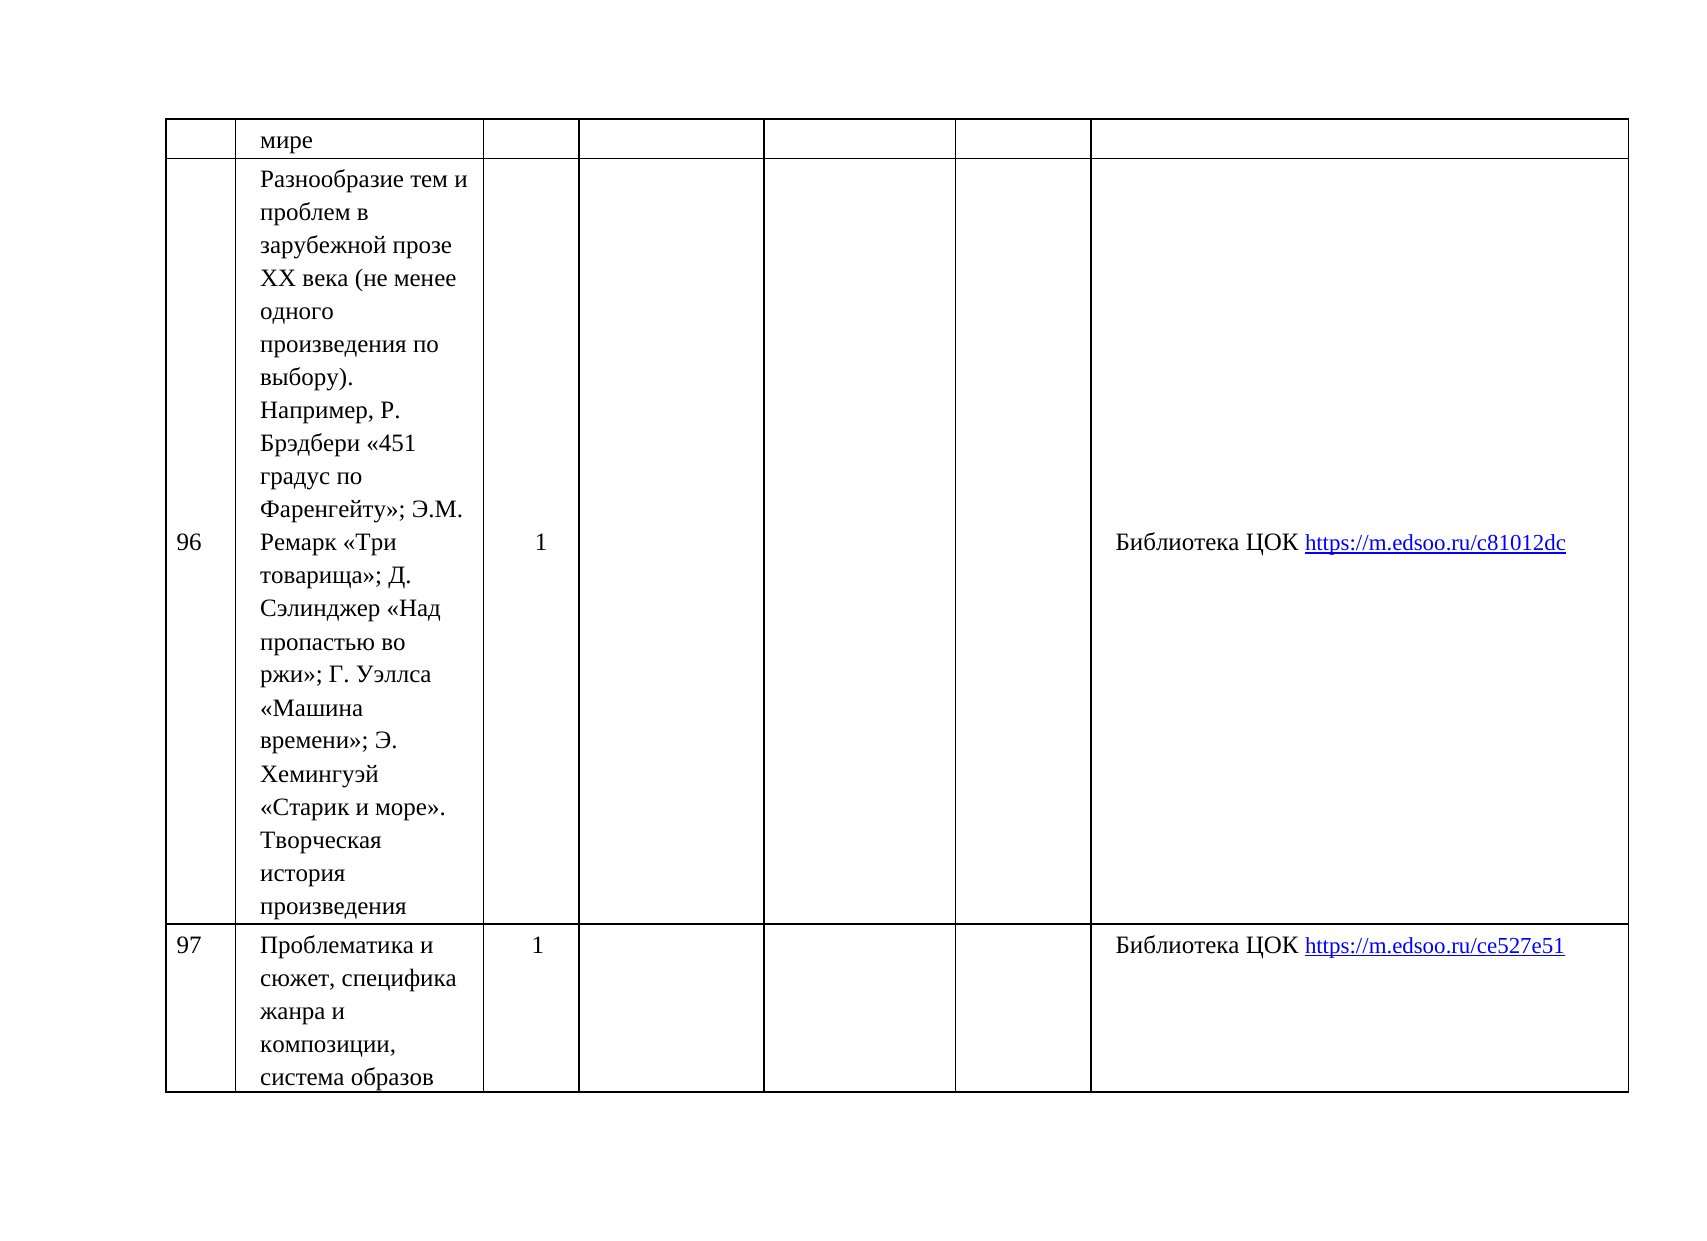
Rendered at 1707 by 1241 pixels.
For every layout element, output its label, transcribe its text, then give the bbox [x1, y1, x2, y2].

table_cell [765, 120, 955, 157]
table_cell Библиотека ЦОК https://m.edsoo.ru/c81012dc [1092, 159, 1628, 923]
table_cell [956, 925, 1090, 1091]
table_cell 1 [484, 120, 578, 157]
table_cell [236, 925, 483, 1091]
table_cell 1 [484, 159, 578, 923]
table_cell [765, 159, 955, 923]
table_cell 96 [167, 159, 235, 923]
table_cell [580, 120, 763, 157]
table_cell [580, 925, 763, 1091]
table_cell [956, 120, 1090, 157]
table_cell 1 [484, 925, 578, 1091]
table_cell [1092, 925, 1628, 1091]
table_cell Разнообразие тем и проблем в зарубежной прозе ХХ века (не менее одного произведения по выбору). Например, Р. Брэдбери «451 градус по Фаренгейту»; Э.М. Ремарк «Три товарища»; Д. Сэлинджер «Над пропастью во ржи»; Г. Уэллса «Машина времени»; Э. Хемингуэй «Старик и море». Творческая история произведения [236, 159, 483, 923]
table_cell [580, 159, 763, 923]
table_cell 97 [167, 925, 235, 1091]
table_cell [1092, 120, 1628, 157]
table_cell [765, 925, 955, 1091]
table_cell 95 [167, 120, 235, 157]
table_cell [236, 120, 483, 157]
table_cell [956, 159, 1090, 923]
